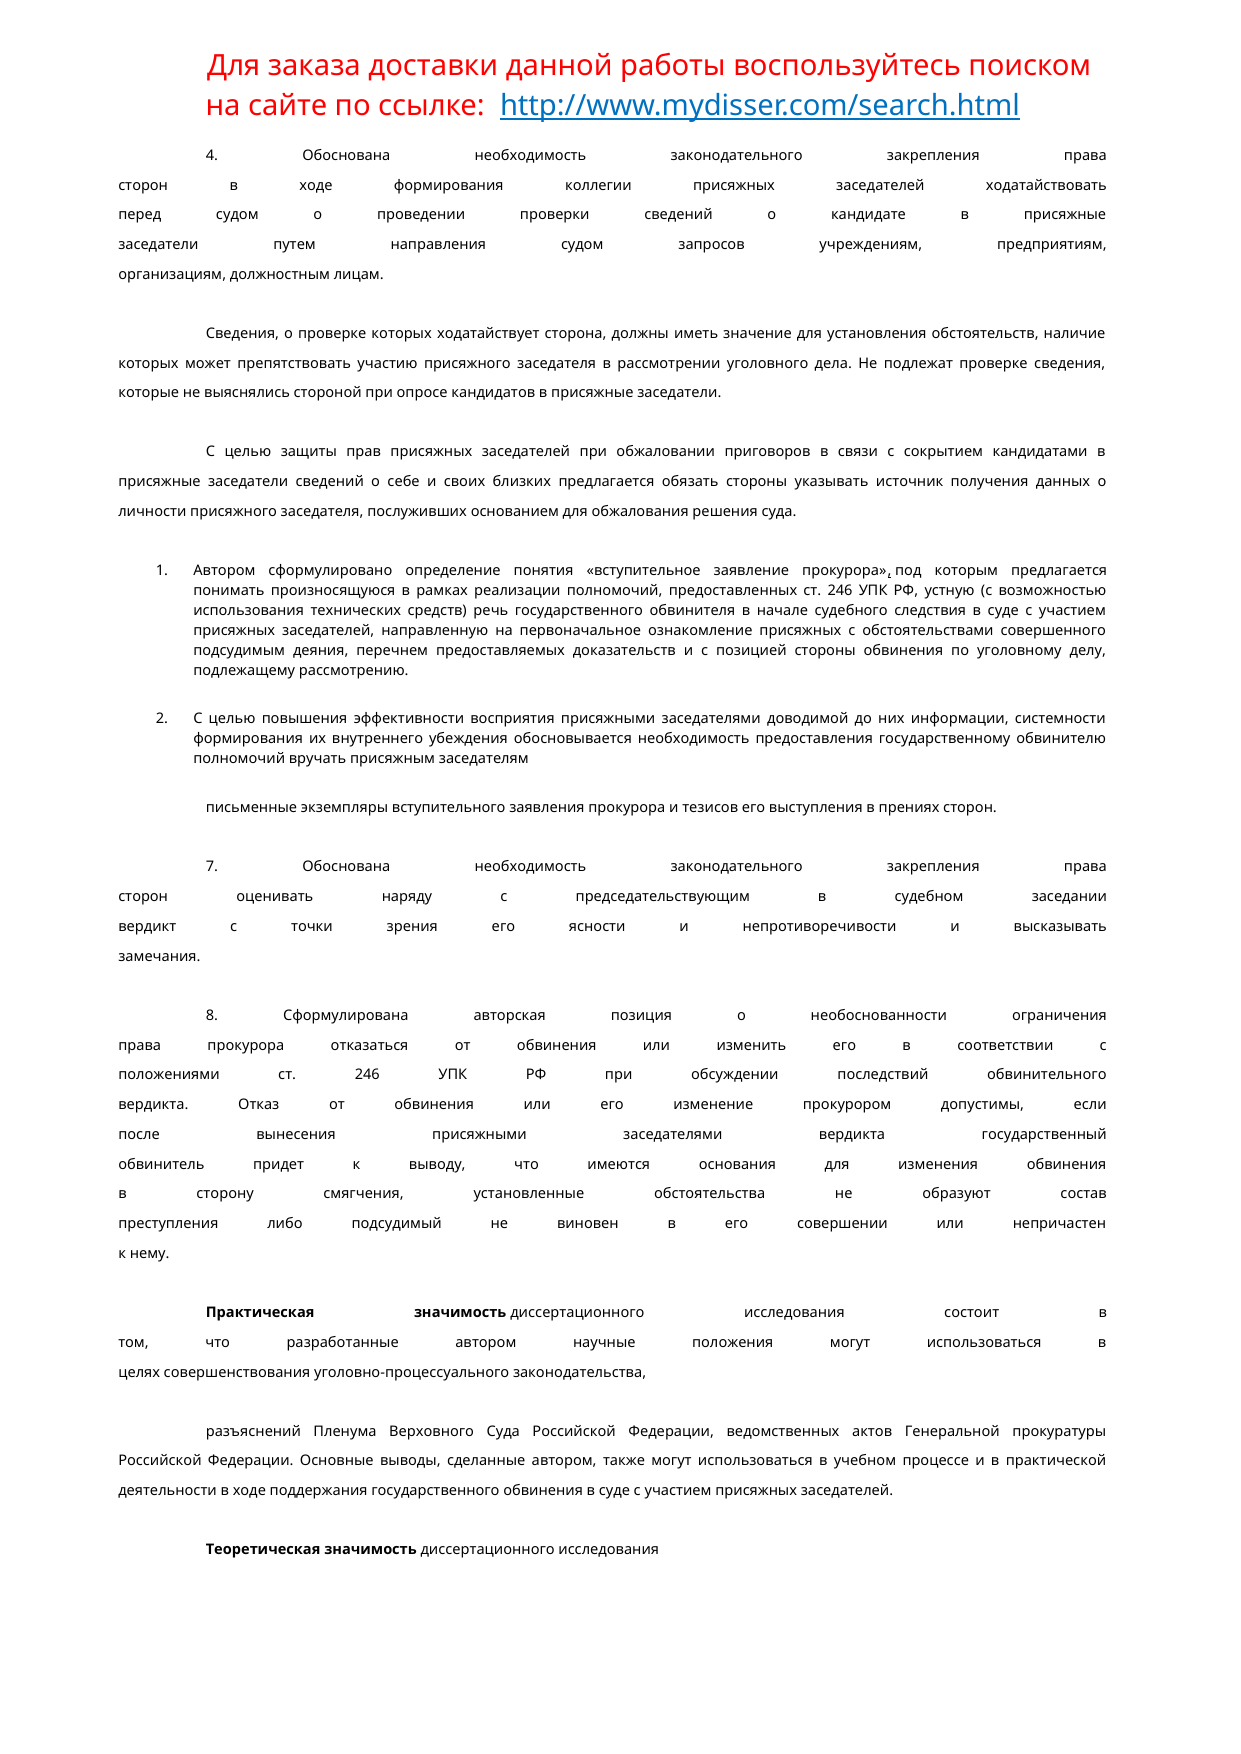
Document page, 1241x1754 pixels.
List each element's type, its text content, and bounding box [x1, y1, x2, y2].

text Сведения, о проверке которых ходатайствует сторона, должны иметь значение для установления обстоятельств, наличие которых может препятствовать участию присяжного заседателя в рассмотрении уголовного дела. Не подлежат проверке сведения, которые не выяснялись стороной при опросе кандидатов в присяжные заседатели. [118, 323, 1107, 402]
text письменные экземпляры вступительного заявления прокурора и тезисов его выступления в прениях сторон. [118, 797, 1107, 817]
list С целью повышения эффективности восприятия присяжными заседателями доводимой до них информации, системности формирования их внутреннего убеждения обосновывается необходимость предоставления государственному обвинителю полномочий вручать присяжным заседателям [156, 708, 1107, 768]
text разъяснений Пленума Верховного Суда Российской Федерации, ведомственных актов Генеральной прокуратуры Российской Федерации. Основные выводы, сделанные автором, также могут использоваться в учебном процессе и в практической деятельности в ходе поддержания государственного обвинения в суде с участием присяжных заседателей. [118, 1420, 1107, 1500]
text 8. Сформулирована авторская позиция о необоснованности ограничения права прокурора отказаться от обвинения или изменить его в соответствии с положениями ст. 246 УПК РФ при обсуждении последствий обвинительного вердикта. Отказ от обвинения или его изменение прокурором допустимы, если после вынесения присяжными заседателями вердикта государственный обвинитель придет к выводу, что имеются основания для изменения обвинения в сторону смягчения, установленные обстоятельства не образуют состав преступления либо подсудимый не виновен в его совершении или непричастен к нему. [118, 1004, 1107, 1263]
text 7. Обоснована необходимость законодательного закрепления права сторон оценивать наряду с председательствующим в судебном заседании вердикт с точки зрения его ясности и непротиворечивости и высказывать замечания. [118, 856, 1107, 965]
text Теоретическая значимость диссертационного исследования [118, 1539, 1107, 1559]
text 4. Обоснована необходимость законодательного закрепления права сторон в ходе формирования коллегии присяжных заседателей ходатайствовать перед судом о проведении проверки сведений о кандидате в присяжные заседатели путем направления судом запросов учреждениям, предприятиям, организациям, должностным лицам. [118, 144, 1107, 284]
list Автором сформулировано определение понятия «вступительное заявление прокурора», под которым предлагается понимать произносящуюся в рамках реализации полномочий, предоставленных ст. 246 УПК РФ, устную (с возможностью использования технических средств) речь государственного обвинителя в начале судебного следствия в суде с участием присяжных заседателей, направленную на первоначальное ознакомление присяжных с обстоятельствами совершенного подсудимым деяния, перечнем предоставляемых доказательств и с позицией стороны обвинения по уголовному делу, подлежащему рассмотрению. [156, 560, 1107, 679]
text С целью защиты прав присяжных заседателей при обжаловании приговоров в связи с сокрытием кандидатами в присяжные заседатели сведений о себе и своих близких предлагается обязать стороны указывать источник получения данных о личности присяжного заседателя, послуживших основанием для обжалования решения суда. [118, 441, 1107, 521]
text Практическая значимость диссертационного исследования состоит в том, что разработанные автором научные положения могут использоваться в целях совершенствования уголовно-процессуального законодательства, [118, 1302, 1107, 1381]
